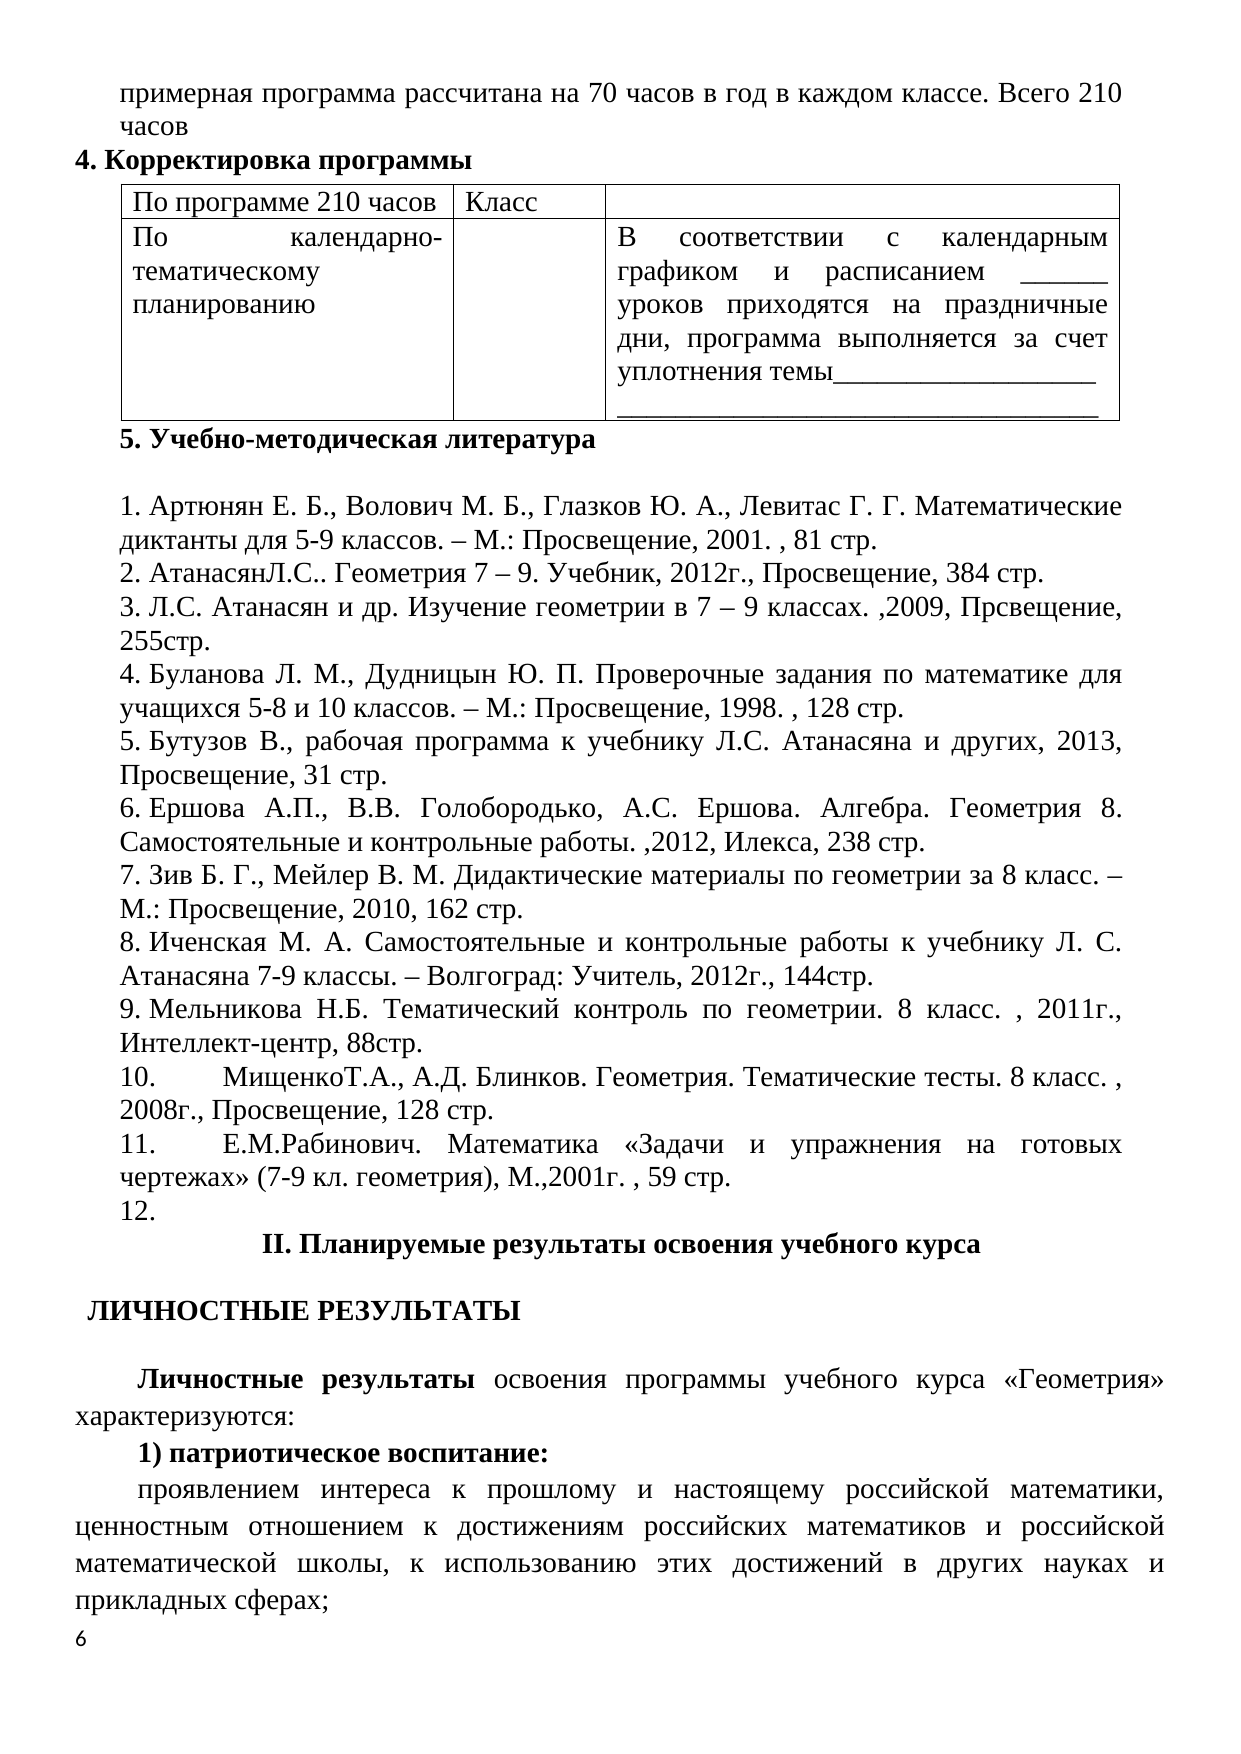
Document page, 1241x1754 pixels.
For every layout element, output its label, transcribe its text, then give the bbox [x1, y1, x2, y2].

table_cell [454, 219, 605, 420]
text ЛИЧНОСТНЫЕ РЕЗУЛЬТАТЫ [87, 1293, 1165, 1327]
text Личностные результаты освоения программы учебного курса «Геометрия» характеризуются: [75, 1361, 1165, 1431]
text 4. Корректировка программы [75, 142, 1165, 176]
list Зив Б. Г., Мейлер В. М. Дидактические материалы по геометрии за 8 класс. – М.: Просвещение, 2010, 162 стр. [119, 857, 1123, 924]
table_header [606, 185, 1119, 218]
table_cell По календарно-тематическому планированию [122, 219, 453, 420]
list Ершова А.П., В.В. Голобородько, А.С. Ершова. Алгебра. Геометрия 8. Самостоятельные и контрольные работы. ,2012, Илекса, 238 стр. [119, 790, 1123, 857]
list Бутузов В., рабочая программа к учебнику Л.С. Атанасяна и других, 2013, Просвещение, 31 стр. [119, 723, 1123, 790]
table_header Класс [454, 185, 605, 218]
text 5. Учебно-методическая литература [119, 209, 1123, 455]
table_cell В соответствии с календарным графиком и расписанием ______ уроков приходятся на праздничные дни, программа выполняется за счет уплотнения темы__________________ _________________________________ [606, 219, 1119, 420]
list Иченская М. А. Самостоятельные и контрольные работы к учебнику Л. С. Атанасяна 7-9 классы. – Волгоград: Учитель, 2012г., 144стр. [119, 924, 1123, 992]
list АтанасянЛ.С.. Геометрия 7 – 9. Учебник, 2012г., Просвещение, 384 стр. [119, 556, 1123, 589]
list Артюнян Е. Б., Волович М. Б., Глазков Ю. А., Левитас Г. Г. Математические диктанты для 5-9 классов. – М.: Просвещение, 2001. , 81 стр. [119, 488, 1123, 556]
list Е.М.Рабинович. Математика «Задачи и упражнения на готовых чертежах» (7-9 кл. геометрия), М.,2001г. , 59 стр. [119, 1126, 1123, 1193]
list Буланова Л. М., Дудницын Ю. П. Проверочные задания по математике для учащихся 5-8 и 10 классов. – М.: Просвещение, 1998. , 128 стр. [119, 656, 1123, 723]
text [119, 75, 1123, 142]
text проявлением интереса к прошлому и настоящему российской математики, ценностным отношением к достижениям российских математиков и российской математической школы, к использованию этих достижений в других науках и прикладных сферах; [75, 1472, 1165, 1616]
text II. Планируемые результаты освоения учебного курса [119, 1226, 1123, 1260]
list Л.С. Атанасян и др. Изучение геометрии в 7 – 9 классах. ,2009, Прсвещение, 255стр. [119, 589, 1123, 656]
text 1) патриотическое воспитание: [75, 1435, 1165, 1468]
table_header По программе 210 часов [122, 185, 453, 218]
list Мельникова Н.Б. Тематический контроль по геометрии. 8 класс. , 2011г., Интеллект-центр, 88стр. [119, 992, 1123, 1059]
list МищенкоТ.А., А.Д. Блинков. Геометрия. Тематические тесты. 8 класс. , 2008г., Просвещение, 128 стр. [119, 1059, 1123, 1126]
